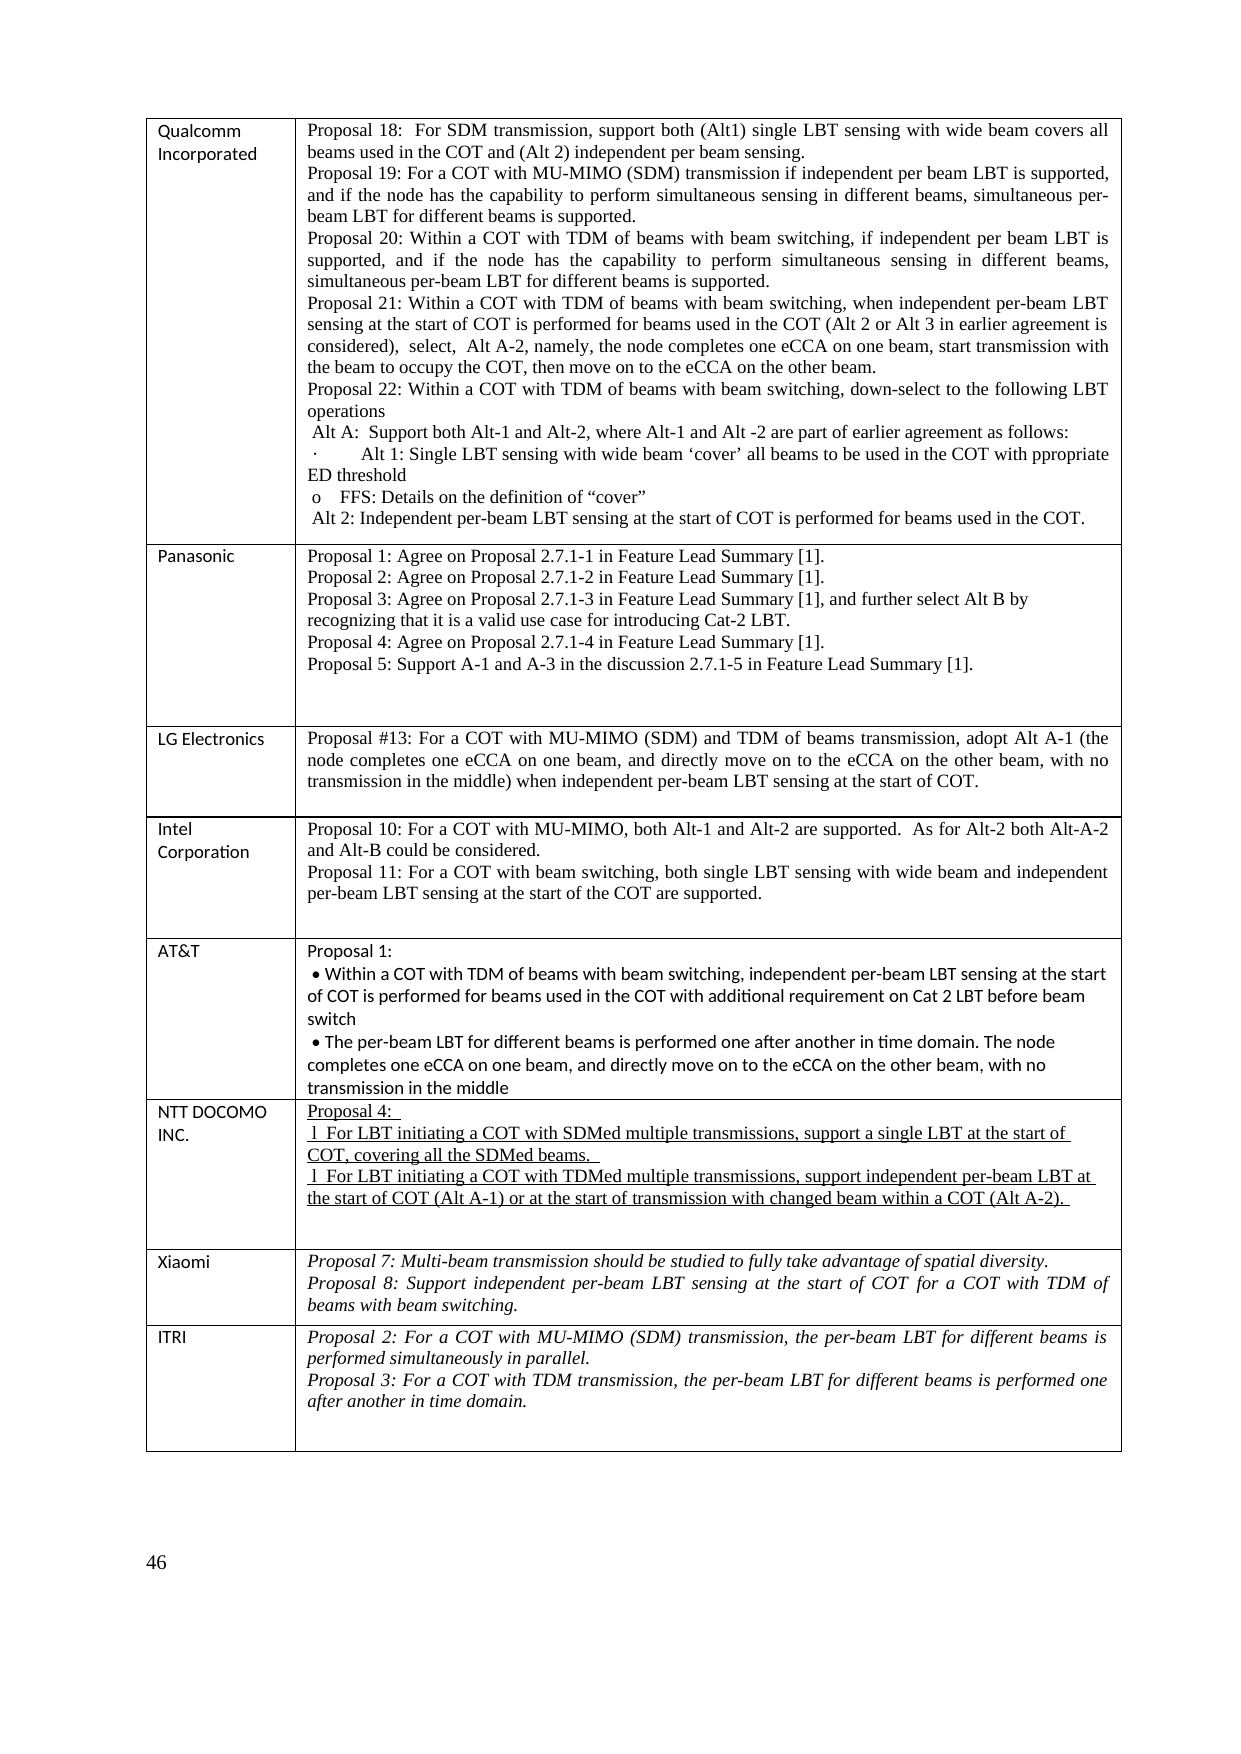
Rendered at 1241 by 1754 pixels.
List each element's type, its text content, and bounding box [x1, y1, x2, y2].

table_cell Qualcomm Incorporated [147, 119, 295, 543]
table_cell AT&T [147, 939, 295, 1099]
table_cell Proposal 18: For SDM transmission, support both (Alt1) single LBT sensing with wide beam covers all beams used in the COT and (Alt 2) independent per beam sensing. Proposal 19: For a COT with MU-MIMO (SDM) transmission if independent per beam LBT is supported, and if the node has the capability to perform simultaneous sensing in different beams, simultaneous per-beam LBT for different beams is supported. Proposal 20: Within a COT with TDM of beams with beam switching, if independent per beam LBT is supported, and if the node has the capability to perform simultaneous sensing in different beams, simultaneous per-beam LBT for different beams is supported. Proposal 21: Within a COT with TDM of beams with beam switching, when independent per-beam LBT sensing at the start of COT is performed for beams used in the COT (Alt 2 or Alt 3 in earlier agreement is considered), select, Alt A-2, namely, the node completes one eCCA on one beam, start transmission with the beam to occupy the COT, then move on to the eCCA on the other beam. Proposal 22: Within a COT with TDM of beams with beam switching, down-select to the following LBT operations Alt A: Support both Alt-1 and Alt-2, where Alt-1 and Alt -2 are part of earlier agreement as follows: · Alt 1: Single LBT sensing with wide beam ‘cover’ all beams to be used in the COT with ppropriate ED threshold o FFS: Details on the definition of “cover” Alt 2: Independent per-beam LBT sensing at the start of COT is performed for beams used in the COT. [296, 119, 1121, 543]
table_cell LG Electronics [147, 727, 295, 816]
table_cell Proposal 2: For a COT with MU-MIMO (SDM) transmission, the per-beam LBT for different beams is performed simultaneously in parallel. Proposal 3: For a COT with TDM transmission, the per-beam LBT for different beams is performed one after another in time domain. [296, 1326, 1121, 1451]
table_cell ITRI [147, 1326, 295, 1451]
table_cell Proposal 4: l For LBT initiating a COT with SDMed multiple transmissions, support a single LBT at the start of COT, covering all the SDMed beams. l For LBT initiating a COT with TDMed multiple transmissions, support independent per-beam LBT at the start of COT (Alt A-1) or at the start of transmission with changed beam within a COT (Alt A-2). [296, 1100, 1121, 1249]
table_cell NTT DOCOMO INC. [147, 1100, 295, 1249]
table_cell Intel Corporation [147, 818, 295, 938]
table_cell Xiaomi [147, 1250, 295, 1325]
table_cell Proposal 10: For a COT with MU-MIMO, both Alt-1 and Alt-2 are supported. As for Alt-2 both Alt-A-2 and Alt-B could be considered. Proposal 11: For a COT with beam switching, both single LBT sensing with wide beam and independent per-beam LBT sensing at the start of the COT are supported. [296, 818, 1121, 938]
table_cell Proposal 1: Agree on Proposal 2.7.1-1 in Feature Lead Summary [1]. Proposal 2: Agree on Proposal 2.7.1-2 in Feature Lead Summary [1]. Proposal 3: Agree on Proposal 2.7.1-3 in Feature Lead Summary [1], and further select Alt B by recognizing that it is a valid use case for introducing Cat-2 LBT. Proposal 4: Agree on Proposal 2.7.1-4 in Feature Lead Summary [1]. Proposal 5: Support A-1 and A-3 in the discussion 2.7.1-5 in Feature Lead Summary [1]. [296, 545, 1121, 726]
table_cell Proposal 1: • Within a COT with TDM of beams with beam switching, independent per-beam LBT sensing at the start of COT is performed for beams used in the COT with additional requirement on Cat 2 LBT before beam switch • The per-beam LBT for different beams is performed one after another in time domain. The node completes one eCCA on one beam, and directly move on to the eCCA on the other beam, with no transmission in the middle [296, 939, 1121, 1099]
table_cell Proposal #13: For a COT with MU-MIMO (SDM) and TDM of beams transmission, adopt Alt A-1 (the node completes one eCCA on one beam, and directly move on to the eCCA on the other beam, with no transmission in the middle) when independent per-beam LBT sensing at the start of COT. [296, 727, 1121, 816]
table_cell Panasonic [147, 545, 295, 726]
table_cell Proposal 7: Multi-beam transmission should be studied to fully take advantage of spatial diversity. Proposal 8: Support independent per-beam LBT sensing at the start of COT for a COT with TDM of beams with beam switching. [296, 1250, 1121, 1325]
